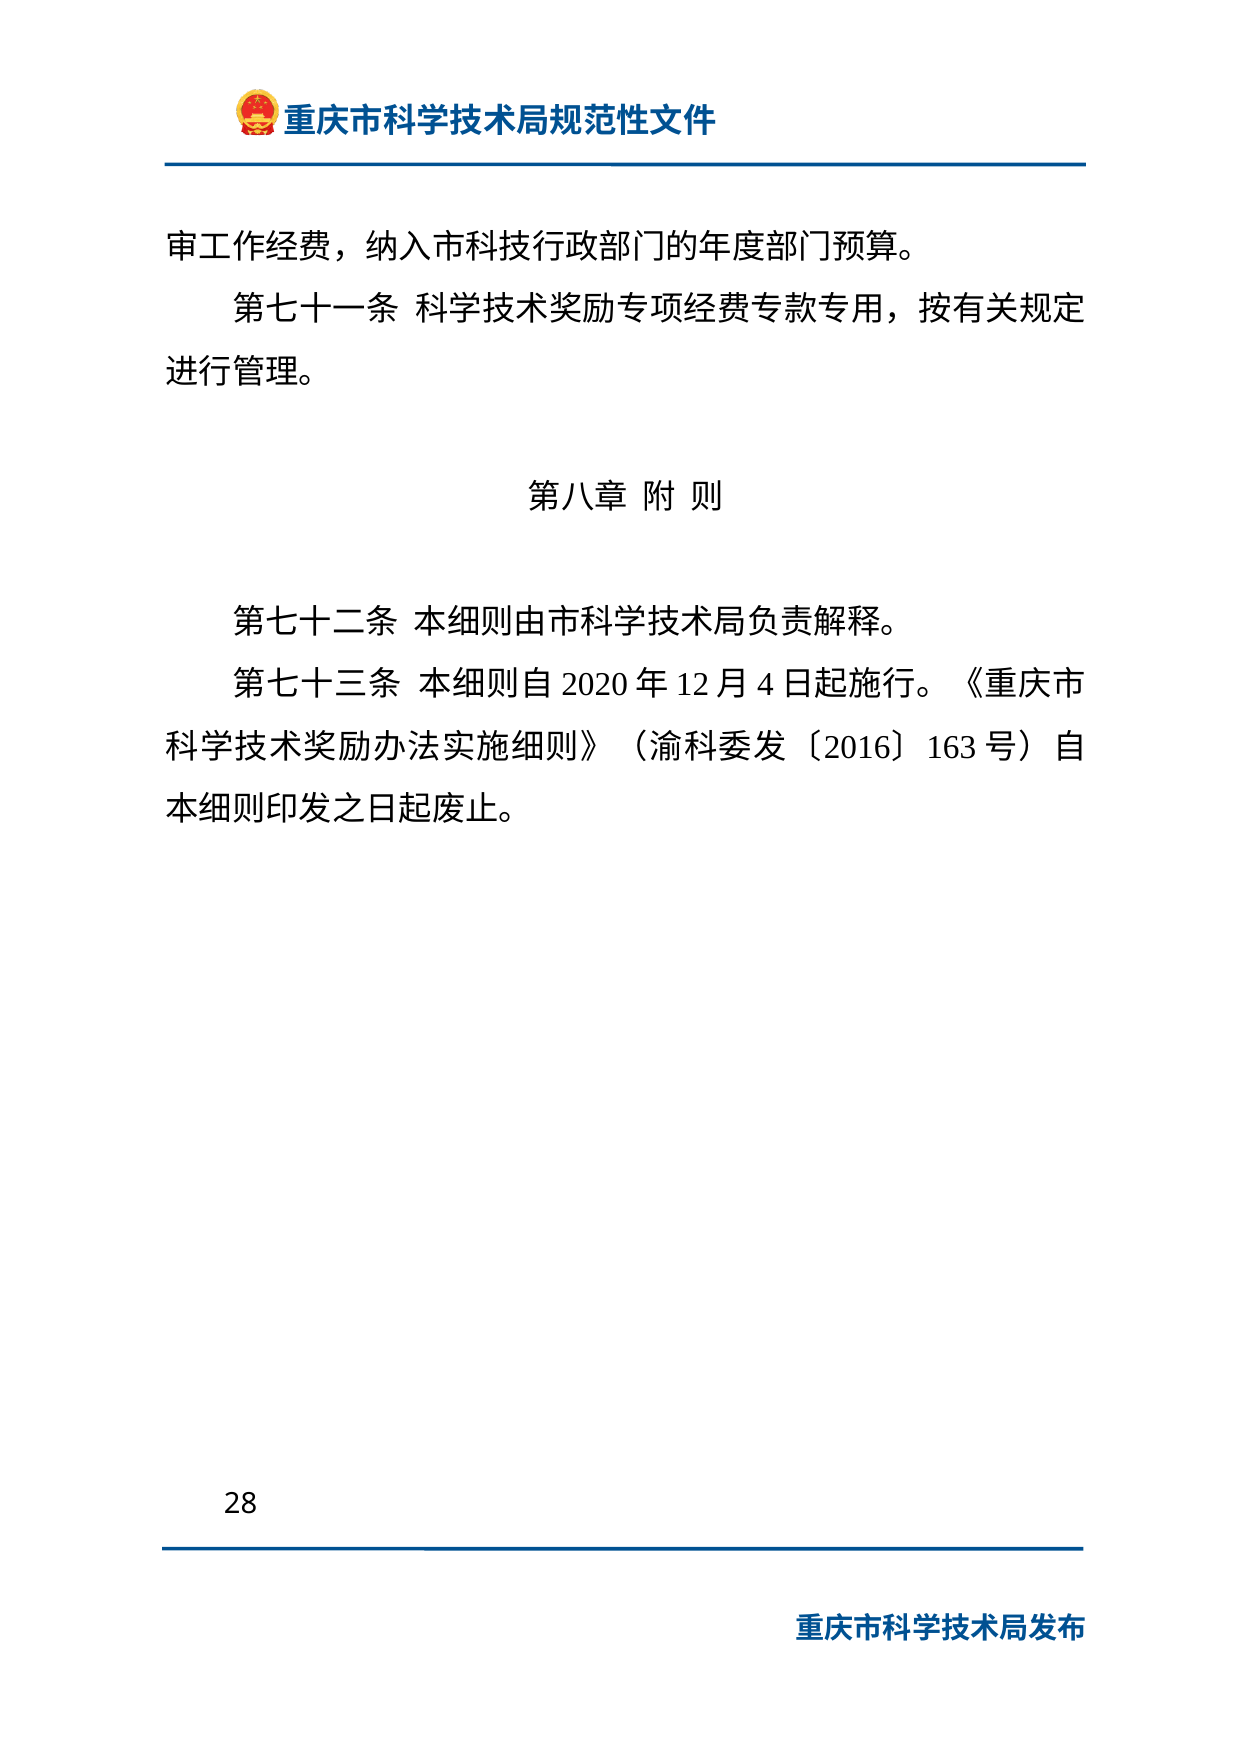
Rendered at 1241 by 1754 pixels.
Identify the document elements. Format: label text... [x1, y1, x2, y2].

text 第七十三条 本细则自2020年12月4日起施行。《重庆市科学技术奖励办法实施细则》（渝科委发〔2016〕163号）自本细则印发之日起废止。 [165, 646, 1087, 833]
text 第七十一条 科学技术奖励专项经费专款专用，按有关规定进行管理。 [165, 271, 1087, 396]
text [165, 208, 1087, 271]
text 第八章 附 则 [165, 458, 1087, 521]
picture [232, 88, 283, 139]
text 第七十二条 本细则由市科学技术局负责解释。 [165, 583, 1087, 646]
